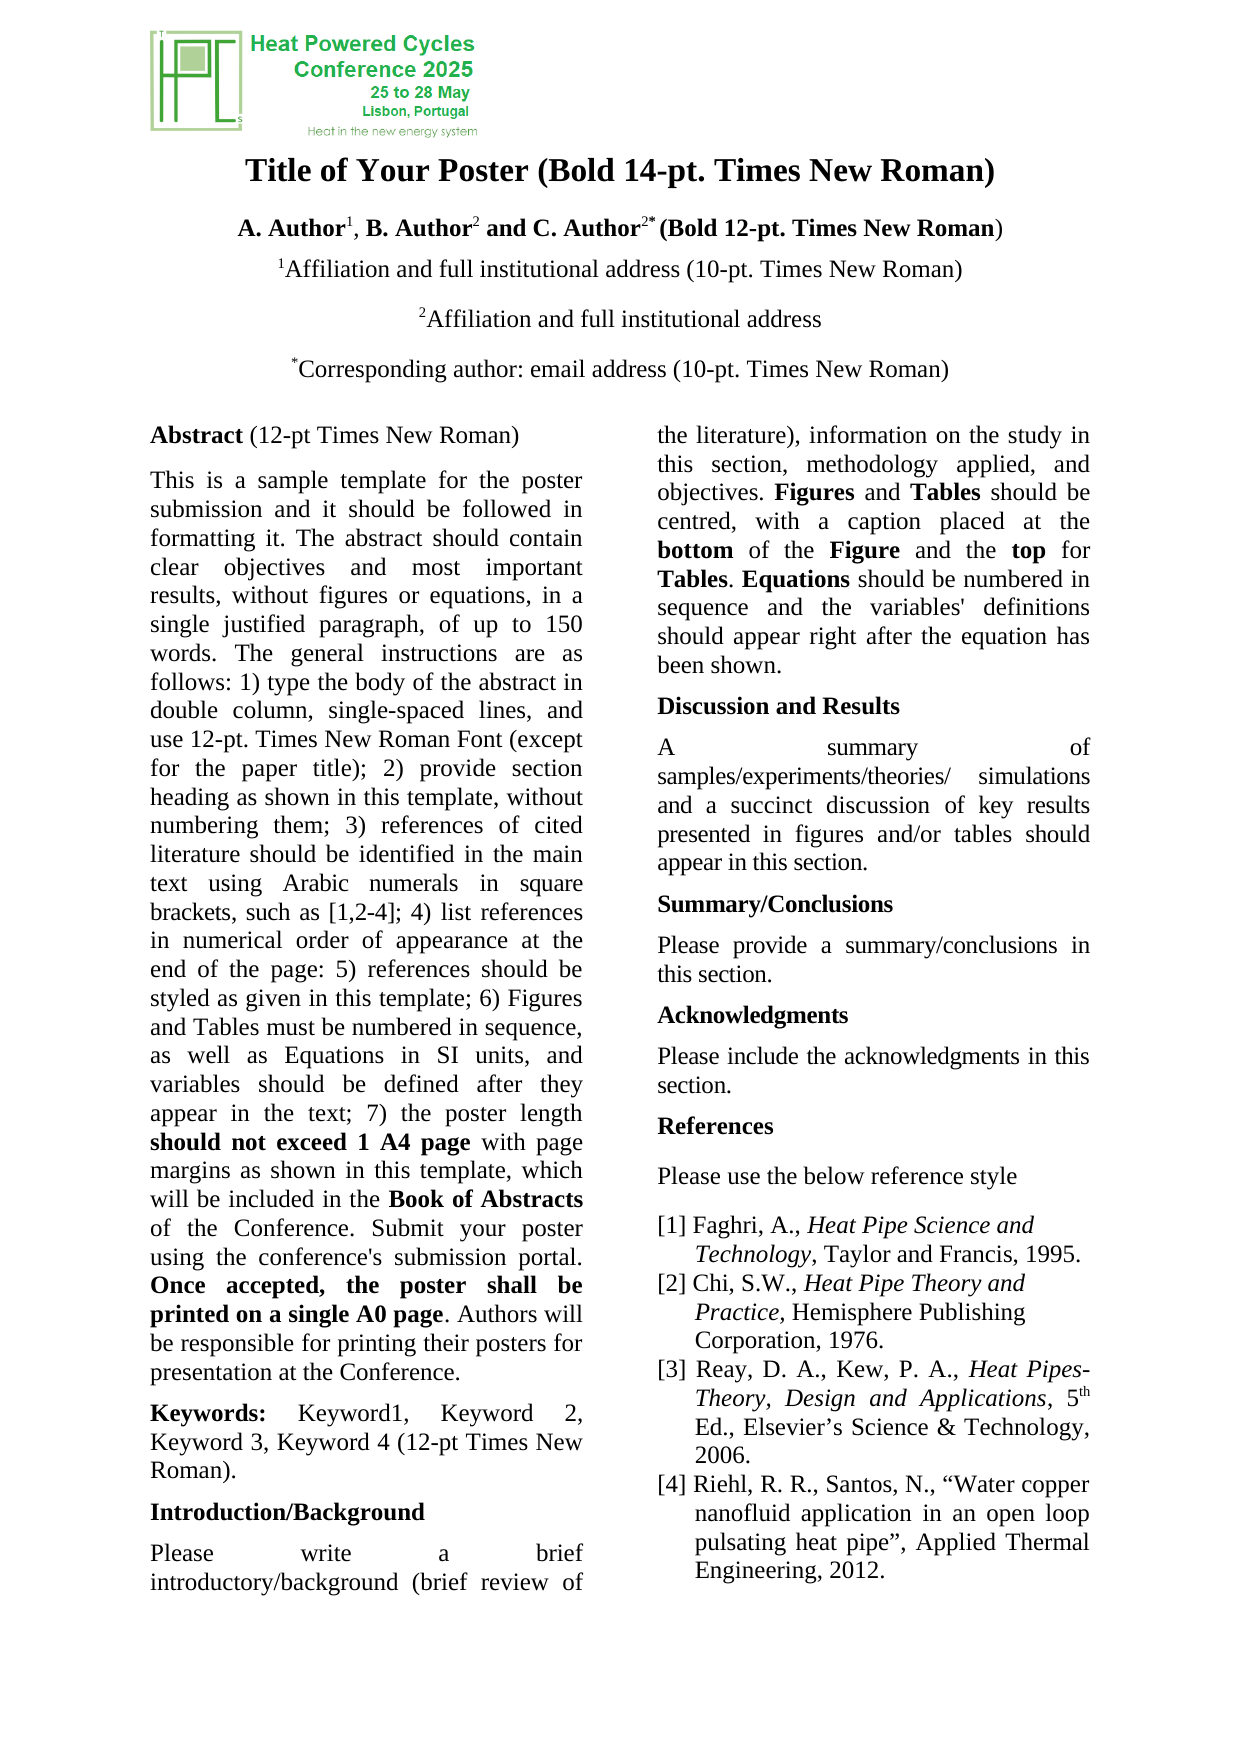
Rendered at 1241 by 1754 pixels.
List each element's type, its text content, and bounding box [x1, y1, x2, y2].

text This is a sample template for the poster submission and it should be followed in formatting it. The abstract should contain clear objectives and most important results, without figures or equations, in a single justified paragraph, of up to 150 words. The general instructions are as follows: 1) type the body of the abstract in double column, single-spaced lines, and use 12-pt. Times New Roman Font (except for the paper title); 2) provide section heading as shown in this template, without numbering them; 3) references of cited literature should be identified in the main text using Arabic numerals in square brackets, such as [1,2-4]; 4) list references in numerical order of appearance at the end of the page: 5) references should be styled as given in this template; 6) Figures and Tables must be numbered in sequence, as well as Equations in SI units, and variables should be defined after they appear in the text; 7) the poster length should not exceed 1 A4 page with page margins as shown in this template, which will be included in the Book of Abstracts of the Conference. Submit your poster using the conference's submission portal. Once accepted, the poster shall be printed on a single A0 page. Authors will be responsible for printing their posters for presentation at the Conference. [150, 466, 583, 1386]
text Please write a brief introductory/background (brief review of the literature), information on the study in this section, methodology applied, and objectives. Figures and Tables should be centred, with a caption placed at the bottom of the Figure and the top for Tables. Equations should be numbered in sequence and the variables' definitions should appear right after the equation has been shown. [150, 1538, 583, 1596]
text [2] Chi, S.W., Heat Pipe Theory and Practice, Hemisphere Publishing Corporation, 1976. [657, 1268, 1090, 1354]
text Please write a brief introductory/background (brief review of the literature), information on the study in this section, methodology applied, and objectives. Figures and Tables should be centred, with a caption placed at the bottom of the Figure and the top for Tables. Equations should be numbered in sequence and the variables' definitions should appear right after the equation has been shown. [657, 420, 1090, 679]
text Keywords: Keyword1, Keyword 2, Keyword 3, Keyword 4 (12-pt Times New Roman). [150, 1398, 583, 1484]
text Title of Your Poster (Bold 14-pt. Times New Roman) [150, 150, 1090, 188]
text Introduction/Background [150, 1497, 583, 1526]
text Summary/Conclusions [657, 889, 1090, 917]
text 1Affiliation and full institutional address (10-pt. Times New Roman) [150, 254, 1090, 283]
picture [150, 28, 479, 140]
text [3] Reay, D. A., Kew, P. A., Heat Pipes-Theory, Design and Applications, 5th Ed., Elsevier’s Science & Technology, 2006. [657, 1354, 1090, 1469]
text Please provide a summary/conclusions in this section. [657, 930, 1090, 987]
text Abstract (12-pt Times New Roman) [150, 420, 583, 449]
text *Corresponding author: email address (10-pt. Times New Roman) [150, 354, 1090, 382]
text A summary of samples/experiments/theories/ simulations and a succinct discussion of key results presented in figures and/or tables should appear in this section. [657, 732, 1090, 876]
text Please include the acknowledgments in this section. [657, 1041, 1090, 1099]
text Discussion and Results [657, 691, 1090, 720]
text [4] Riehl, R. R., Santos, N., “Water copper nanofluid application in an open loop pulsating heat pipe”, Applied Thermal Engineering, 2012. [657, 1469, 1090, 1584]
text Please use the below reference style [657, 1161, 1090, 1189]
text [1] Faghri, A., Heat Pipe Science and Technology, Taylor and Francis, 1995. [657, 1210, 1090, 1268]
text Acknowledgments [657, 1000, 1090, 1029]
text References [657, 1111, 1090, 1140]
text A. Author1, B. Author2 and C. Author2* (Bold 12-pt. Times New Roman) [150, 213, 1090, 242]
text 2Affiliation and full institutional address [150, 304, 1090, 333]
